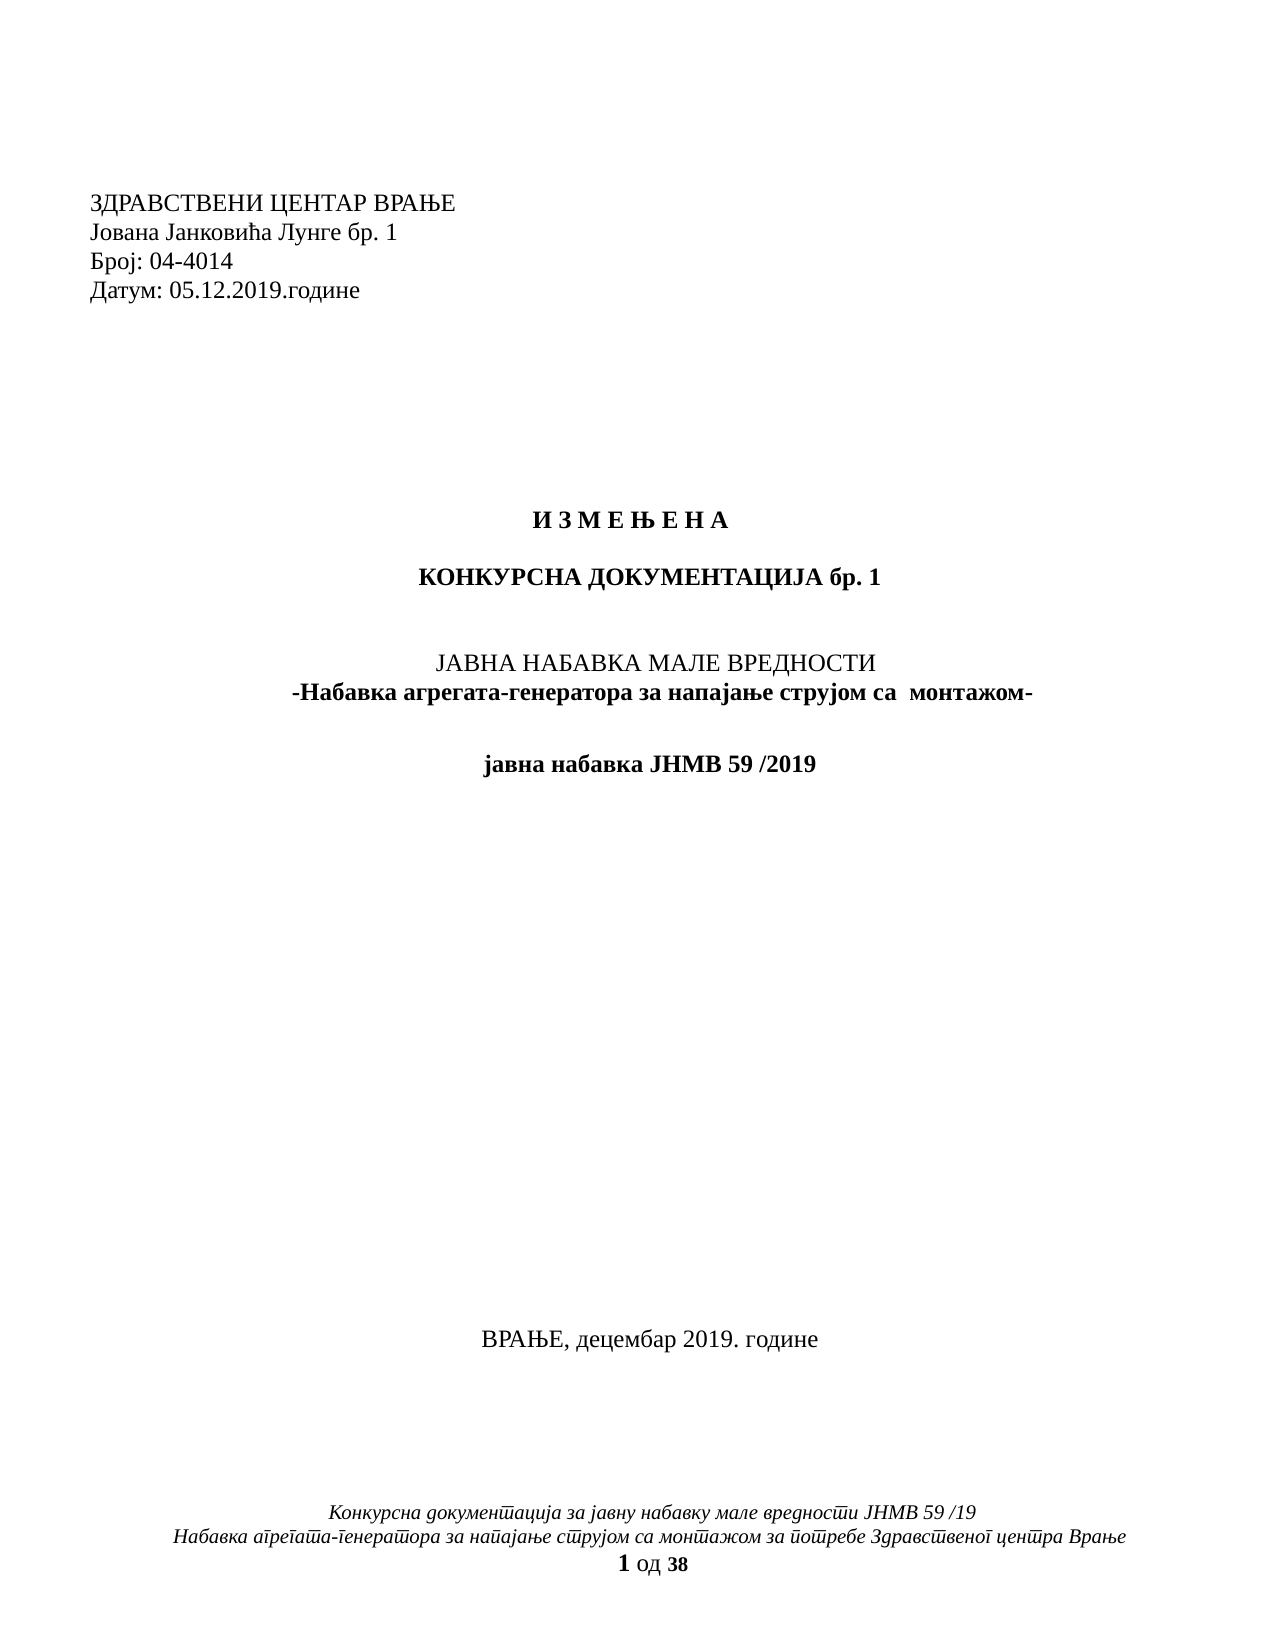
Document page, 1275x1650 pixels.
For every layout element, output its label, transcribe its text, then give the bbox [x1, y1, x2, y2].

text Број: 04-4014 [90, 246, 1209, 275]
text Јована Јанковића Лунге бр. 1 [90, 217, 1209, 246]
text И З М Е Њ Е Н А [90, 505, 1209, 533]
text ВРАЊЕ, децембар 2019. године [90, 1324, 1209, 1353]
text ЗДРАВСТВЕНИ ЦЕНТАР ВРАЊЕ [90, 188, 1209, 217]
text ЈАВНА НАБАВКА МАЛЕ ВРЕДНОСТИ [90, 648, 1209, 677]
text -Набавка агрегата-генератора за напајање струјом са монтажом- [90, 677, 1209, 706]
text КОНКУРСНА ДОКУМЕНТАЦИЈА бр. 1 [90, 562, 1209, 591]
text јавна набавка ЈНМВ 59 /2019 [90, 749, 1209, 778]
text Датум: 05.12.2019.године [90, 275, 1209, 303]
